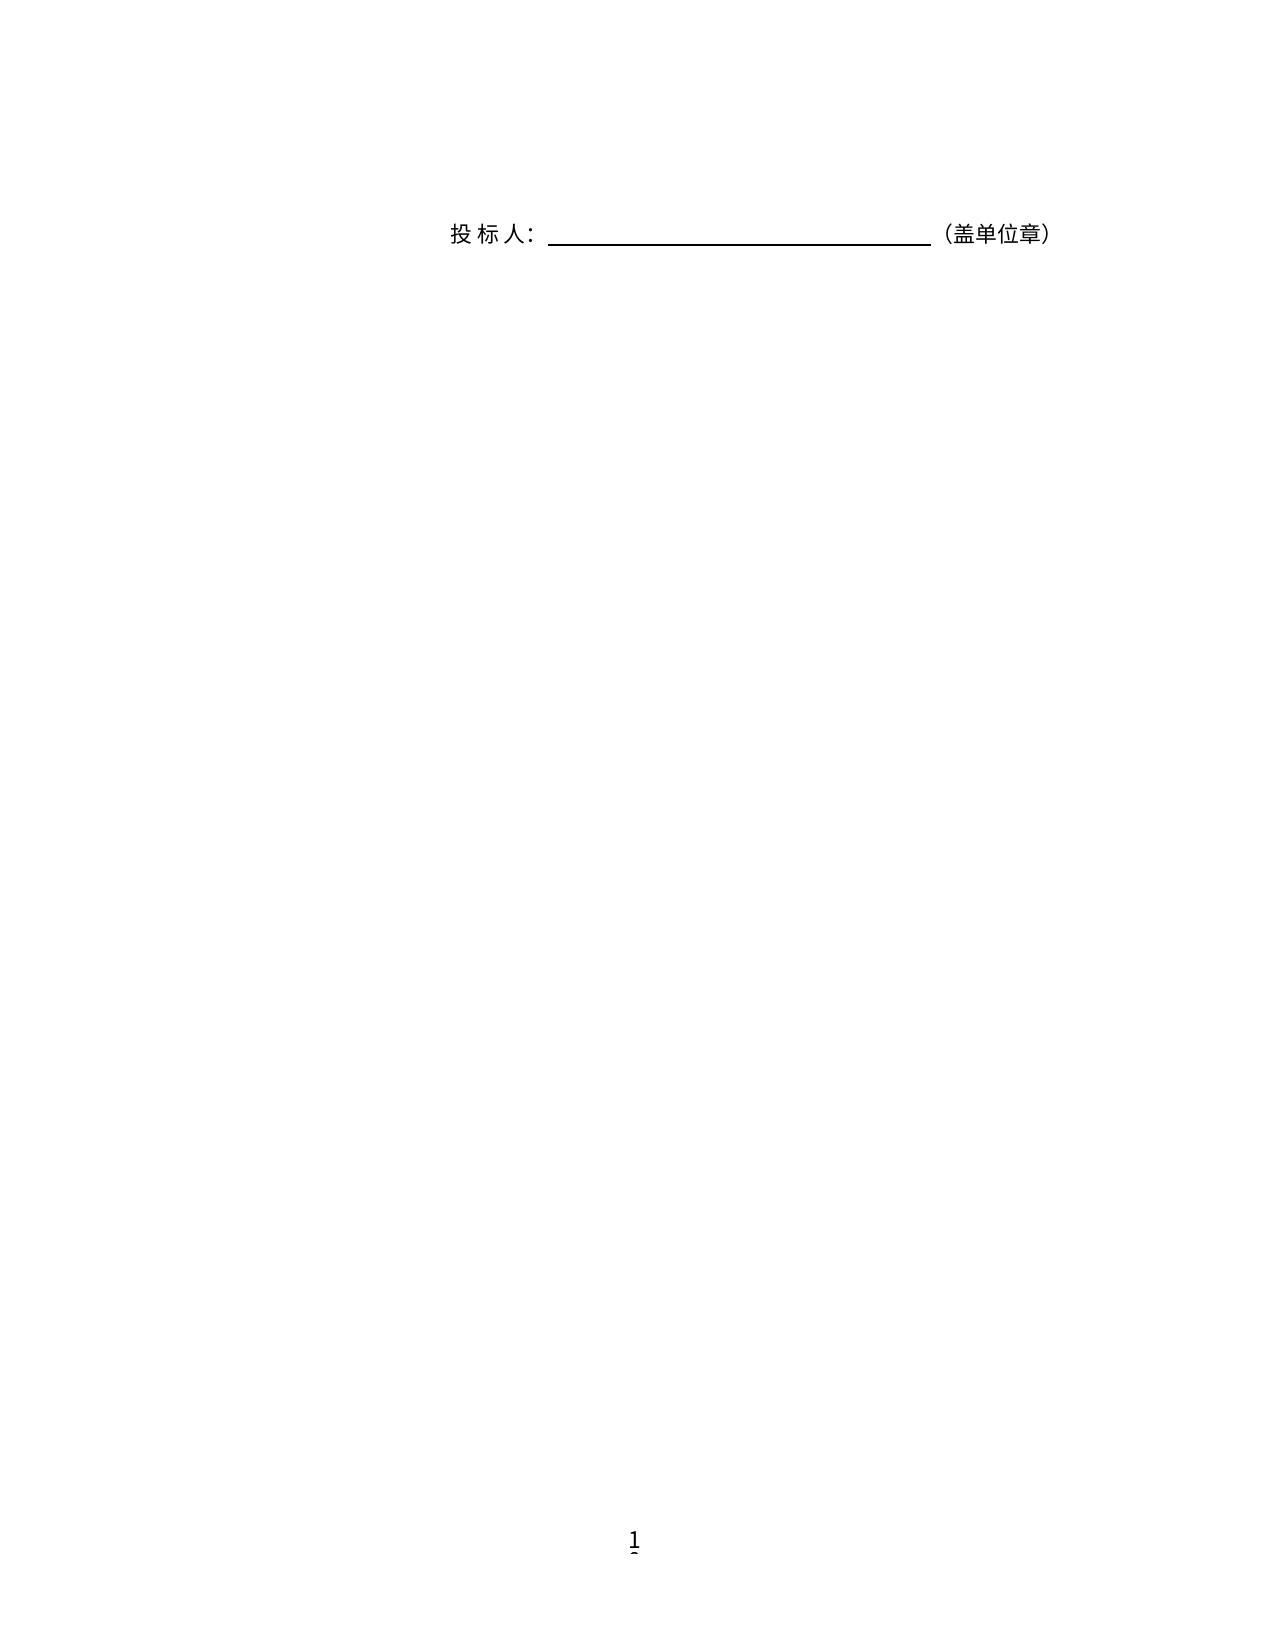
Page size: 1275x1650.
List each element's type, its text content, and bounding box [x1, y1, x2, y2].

text 投 标 人： （盖单位章） [450, 217, 1160, 249]
